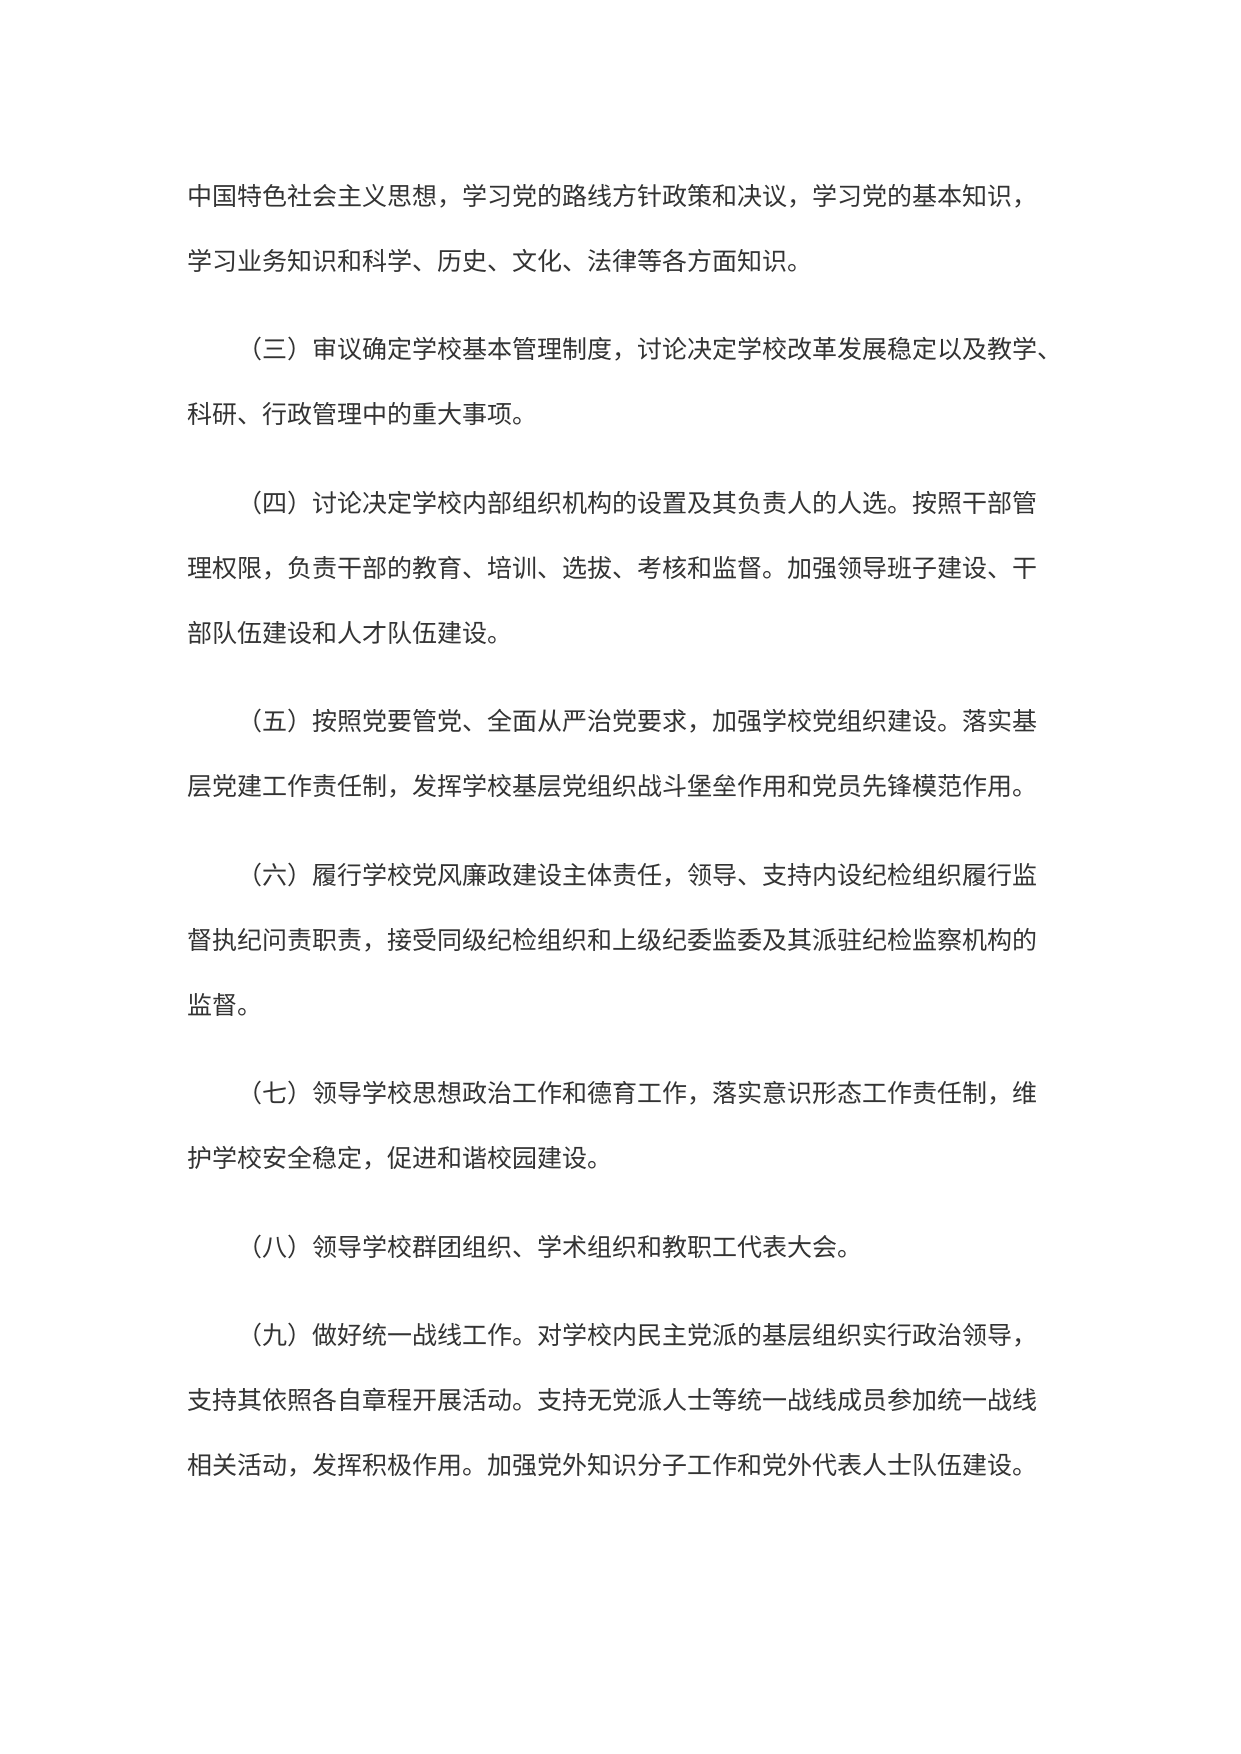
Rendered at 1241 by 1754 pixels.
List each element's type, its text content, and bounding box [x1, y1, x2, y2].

text （八）领导学校群团组织、学术组织和教职工代表大会。 [187, 1213, 1053, 1278]
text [187, 1301, 1053, 1496]
text （六）履行学校党风廉政建设主体责任，领导、支持内设纪检组织履行监督执纪问责职责，接受同级纪检组织和上级纪委监委及其派驻纪检监察机构的监督。 [187, 841, 1053, 1036]
text （四）讨论决定学校内部组织机构的设置及其负责人的人选。按照干部管理权限，负责干部的教育、培训、选拔、考核和监督。加强领导班子建设、干部队伍建设和人才队伍建设。 [187, 469, 1053, 664]
text （三）审议确定学校基本管理制度，讨论决定学校改革发展稳定以及教学、科研、行政管理中的重大事项。 [187, 315, 1053, 445]
text （七）领导学校思想政治工作和德育工作，落实意识形态工作责任制，维护学校安全稳定，促进和谐校园建设。 [187, 1059, 1053, 1189]
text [187, 162, 1053, 292]
text （五）按照党要管党、全面从严治党要求，加强学校党组织建设。落实基层党建工作责任制，发挥学校基层党组织战斗堡垒作用和党员先锋模范作用。 [187, 687, 1053, 817]
